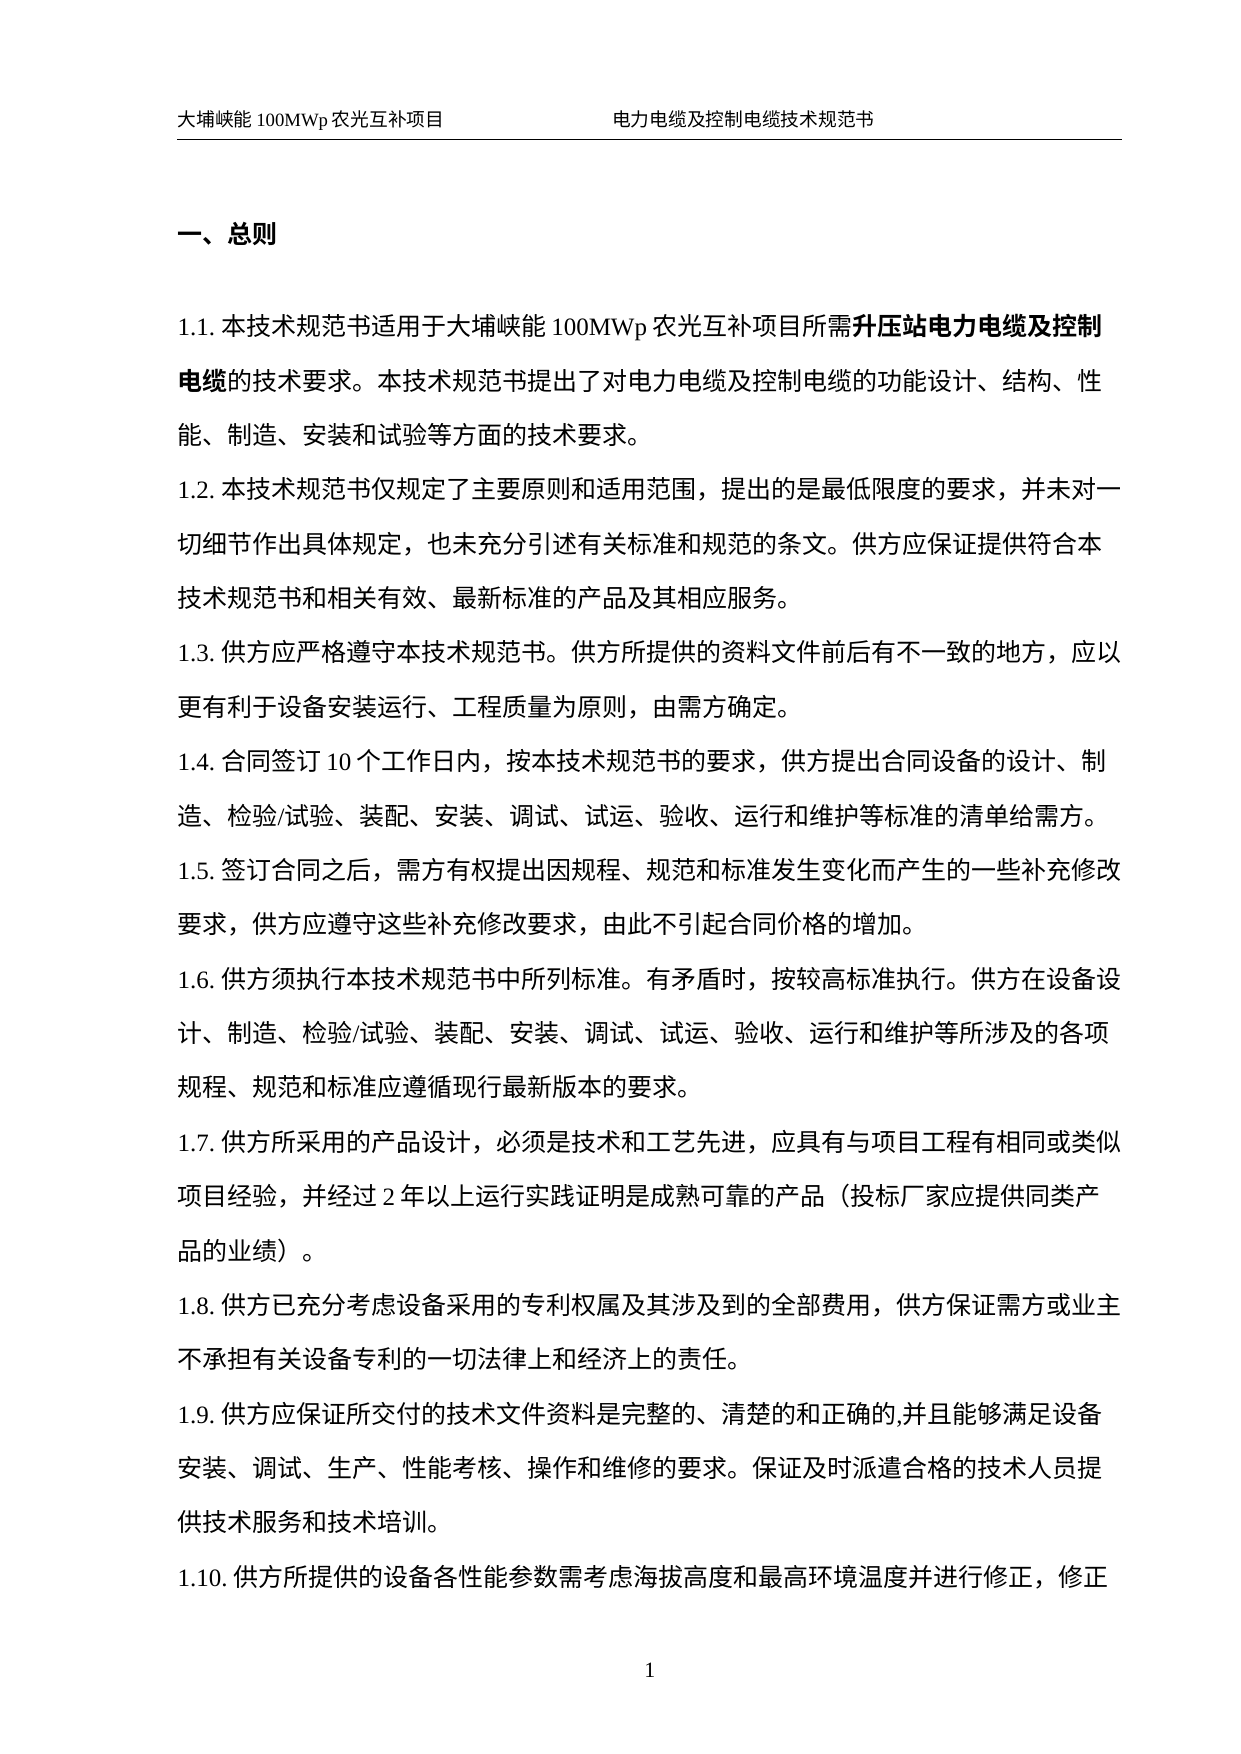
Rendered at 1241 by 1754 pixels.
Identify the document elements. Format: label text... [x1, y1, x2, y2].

list 供方应保证所交付的技术文件资料是完整的、清楚的和正确的,并且能够满足设备安装、调试、生产、性能考核、操作和维修的要求。保证及时派遣合格的技术人员提供技术服务和技术培训。 [177, 1394, 1122, 1539]
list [177, 1557, 1122, 1593]
list 本技术规范书仅规定了主要原则和适用范围，提出的是最低限度的要求，并未对一切细节作出具体规定，也未充分引述有关标准和规范的条文。供方应保证提供符合本技术规范书和相关有效、最新标准的产品及其相应服务。 [177, 470, 1122, 615]
list 本技术规范书适用于大埔峡能100MWp农光互补项目所需升压站电力电缆及控制电缆的技术要求。本技术规范书提出了对电力电缆及控制电缆的功能设计、结构、性能、制造、安装和试验等方面的技术要求。 [177, 307, 1122, 452]
list 供方已充分考虑设备采用的专利权属及其涉及到的全部费用，供方保证需方或业主不承担有关设备专利的一切法律上和经济上的责任。 [177, 1285, 1122, 1376]
list 供方应严格遵守本技术规范书。供方所提供的资料文件前后有不一致的地方，应以更有利于设备安装运行、工程质量为原则，由需方确定。 [177, 633, 1122, 723]
list 供方须执行本技术规范书中所列标准。有矛盾时，按较高标准执行。供方在设备设计、制造、检验/试验、装配、安装、调试、试运、验收、运行和维护等所涉及的各项规程、规范和标准应遵循现行最新版本的要求。 [177, 959, 1122, 1104]
list 供方所采用的产品设计，必须是技术和工艺先进，应具有与项目工程有相同或类似项目经验，并经过2年以上运行实践证明是成熟可靠的产品（投标厂家应提供同类产品的业绩）。 [177, 1122, 1122, 1267]
subtitle 一、总则 [177, 215, 1122, 251]
list 合同签订10个工作日内，按本技术规范书的要求，供方提出合同设备的设计、制造、检验/试验、装配、安装、调试、试运、验收、运行和维护等标准的清单给需方。 [177, 742, 1122, 832]
list 签订合同之后，需方有权提出因规程、规范和标准发生变化而产生的一些补充修改要求，供方应遵守这些补充修改要求，由此不引起合同价格的增加。 [177, 850, 1122, 941]
